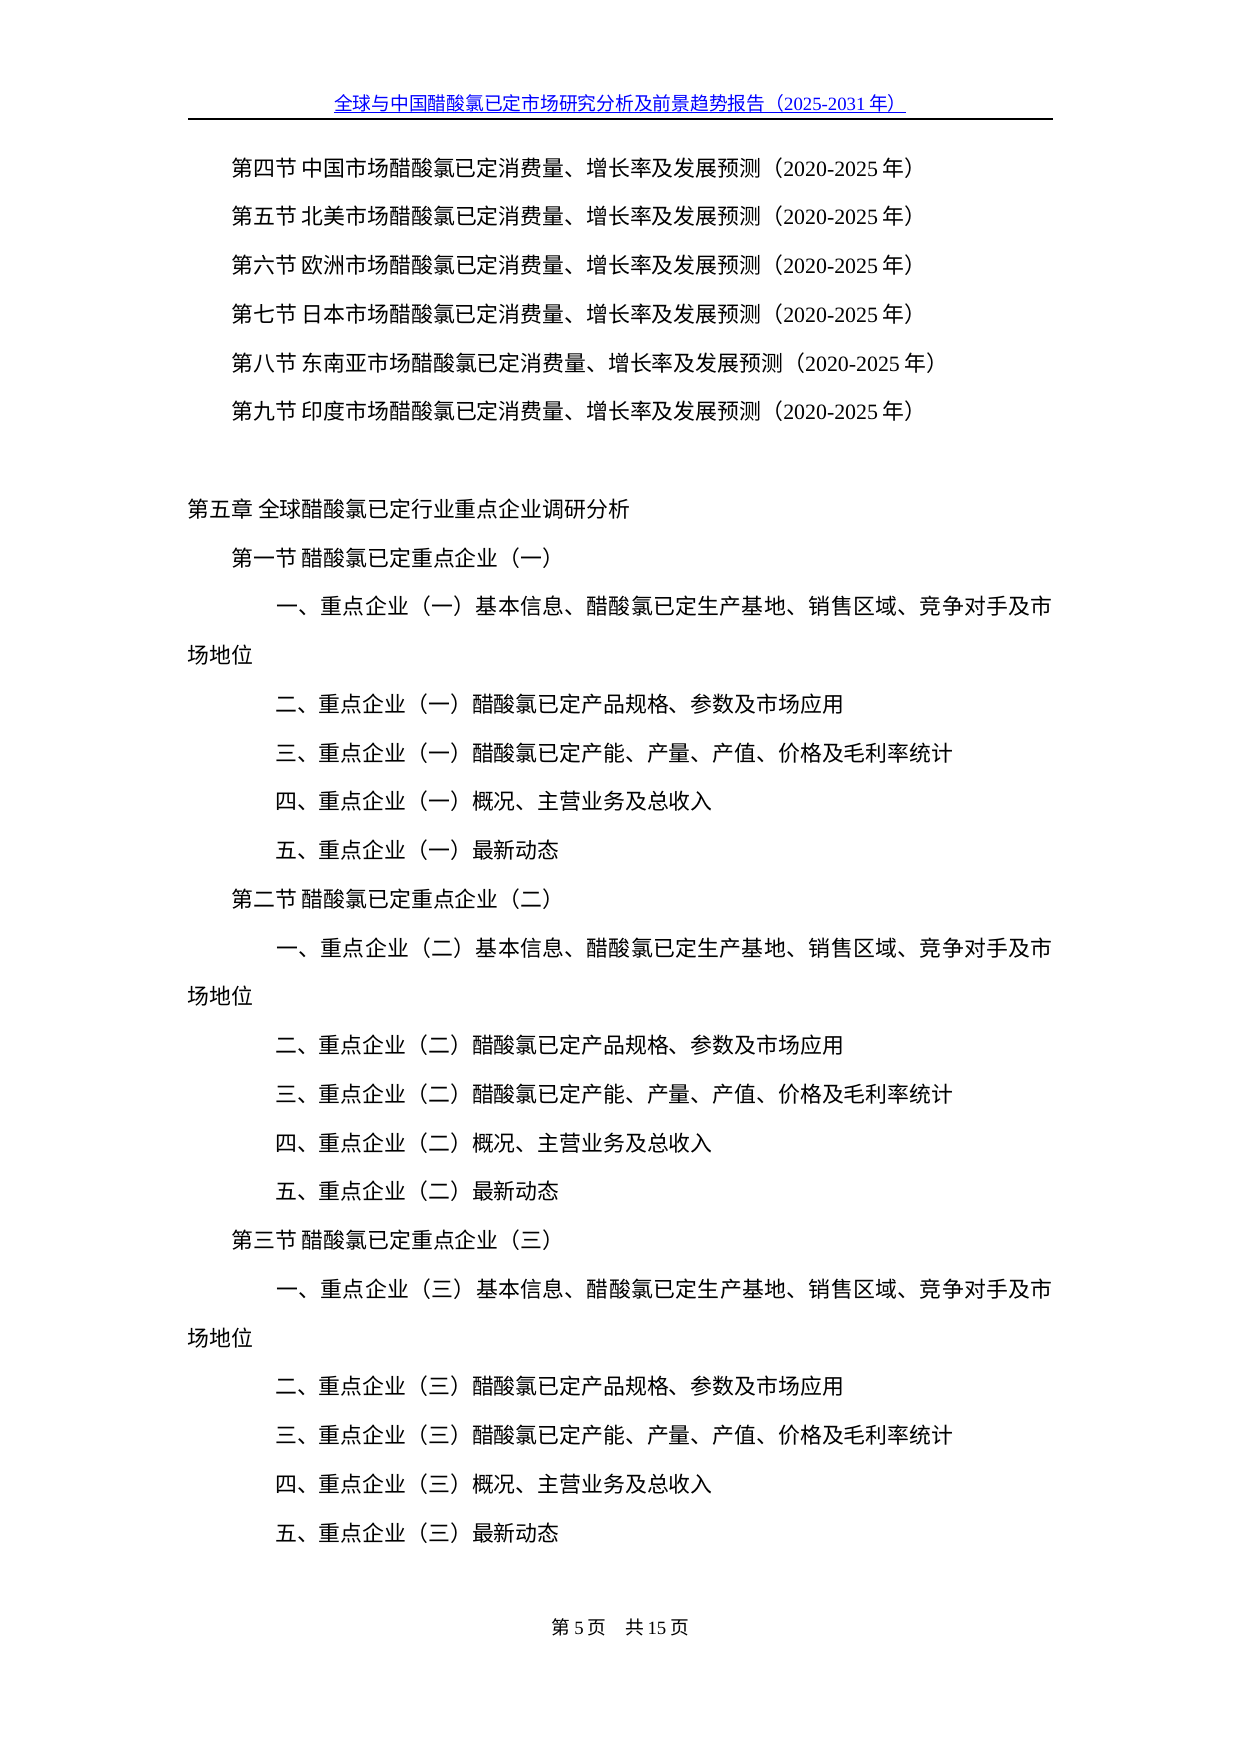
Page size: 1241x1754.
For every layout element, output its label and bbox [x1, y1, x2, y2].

text [187, 150, 1053, 1548]
